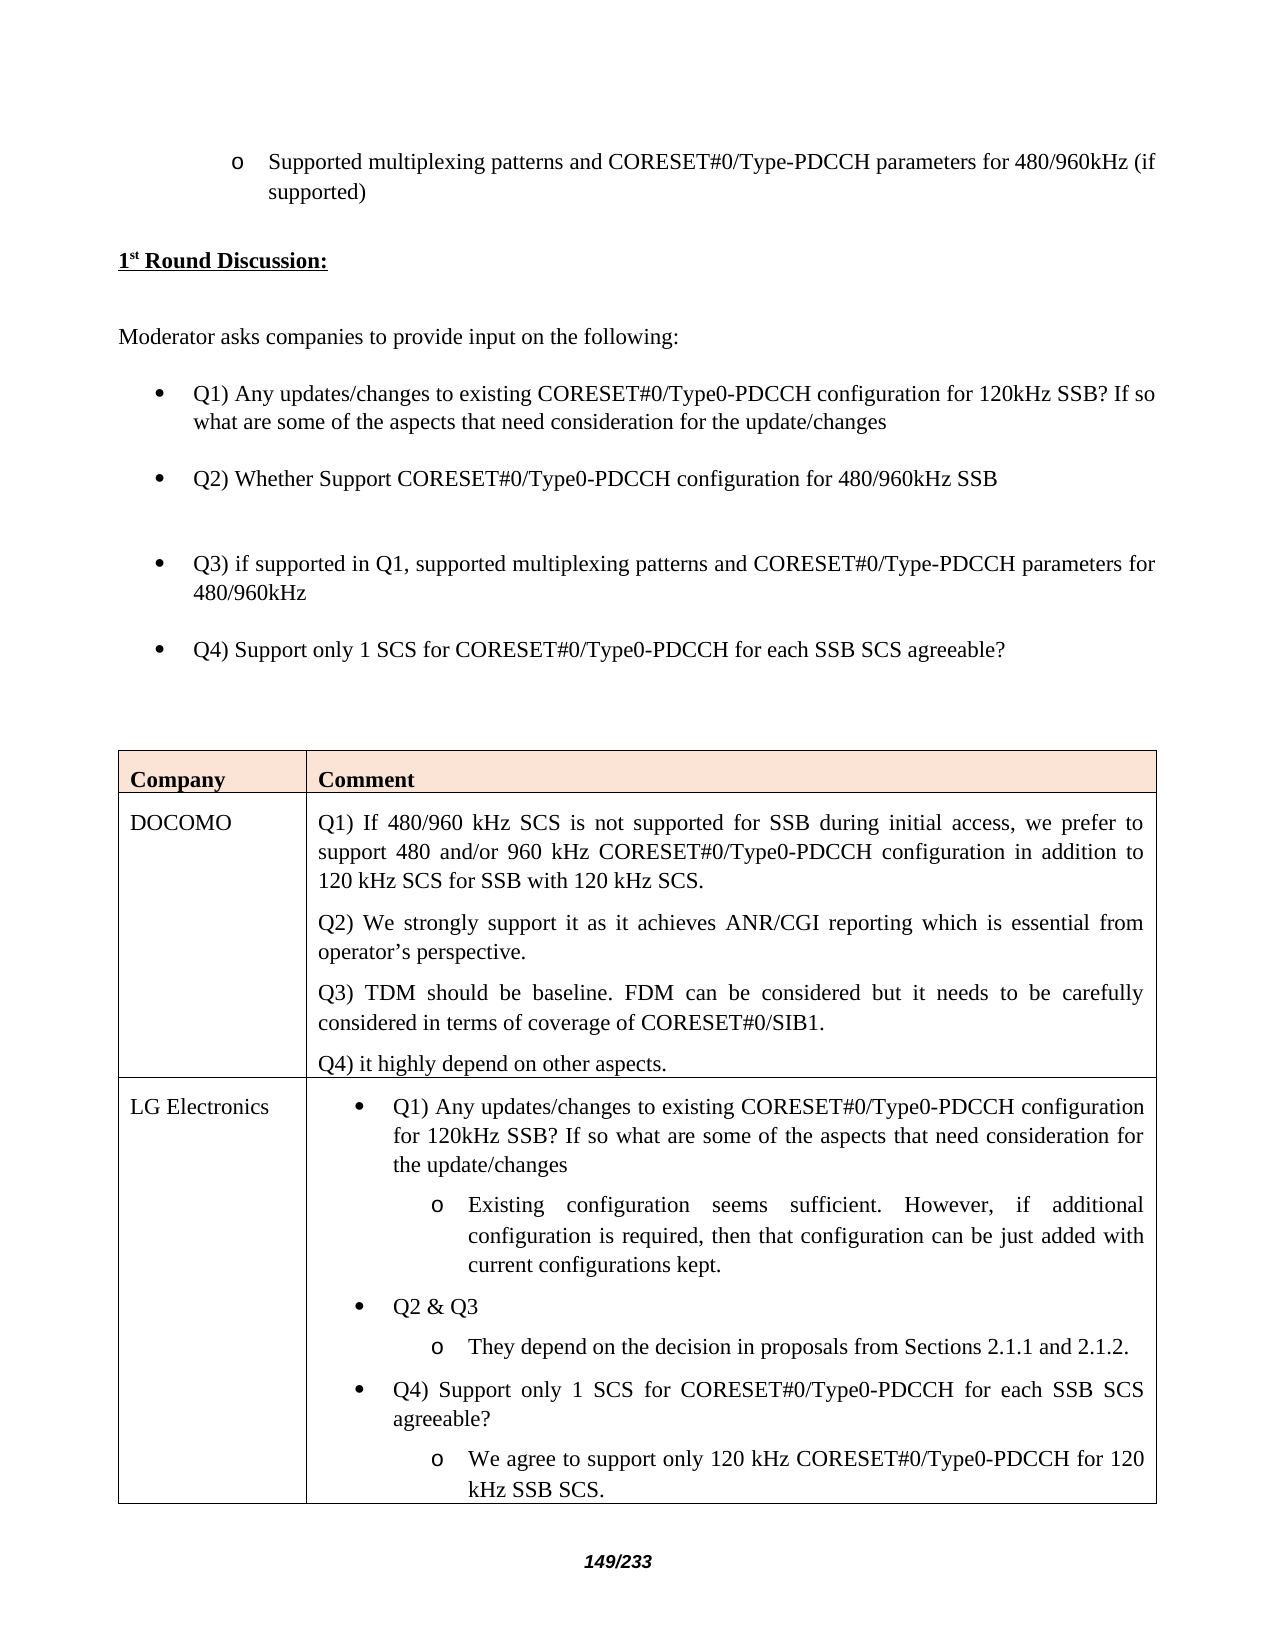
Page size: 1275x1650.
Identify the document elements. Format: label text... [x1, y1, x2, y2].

list Supported multiplexing patterns and CORESET#0/Type-PDCCH parameters for 480/960kHz (if supported) [231, 148, 1157, 204]
text Moderator asks companies to provide input on the following: [118, 323, 1157, 349]
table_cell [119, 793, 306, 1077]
list Q4) Support only 1 SCS for CORESET#0/Type0-PDCCH for each SSB SCS agreeable? [156, 636, 1157, 662]
list Q1) Any updates/changes to existing CORESET#0/Type0-PDCCH configuration for 120kHz SSB? If so what are some of the aspects that need consideration for the update/changes [156, 380, 1157, 435]
list Q3) if supported in Q1, supported multiplexing patterns and CORESET#0/Type-PDCCH parameters for 480/960kHz [156, 551, 1157, 605]
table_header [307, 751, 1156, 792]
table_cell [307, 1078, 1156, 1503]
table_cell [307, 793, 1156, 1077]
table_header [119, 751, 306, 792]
list Q2) Whether Support CORESET#0/Type0-PDCCH configuration for 480/960kHz SSB [156, 465, 1157, 492]
subtitle 1st Round Discussion: [118, 247, 1157, 274]
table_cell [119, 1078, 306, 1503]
